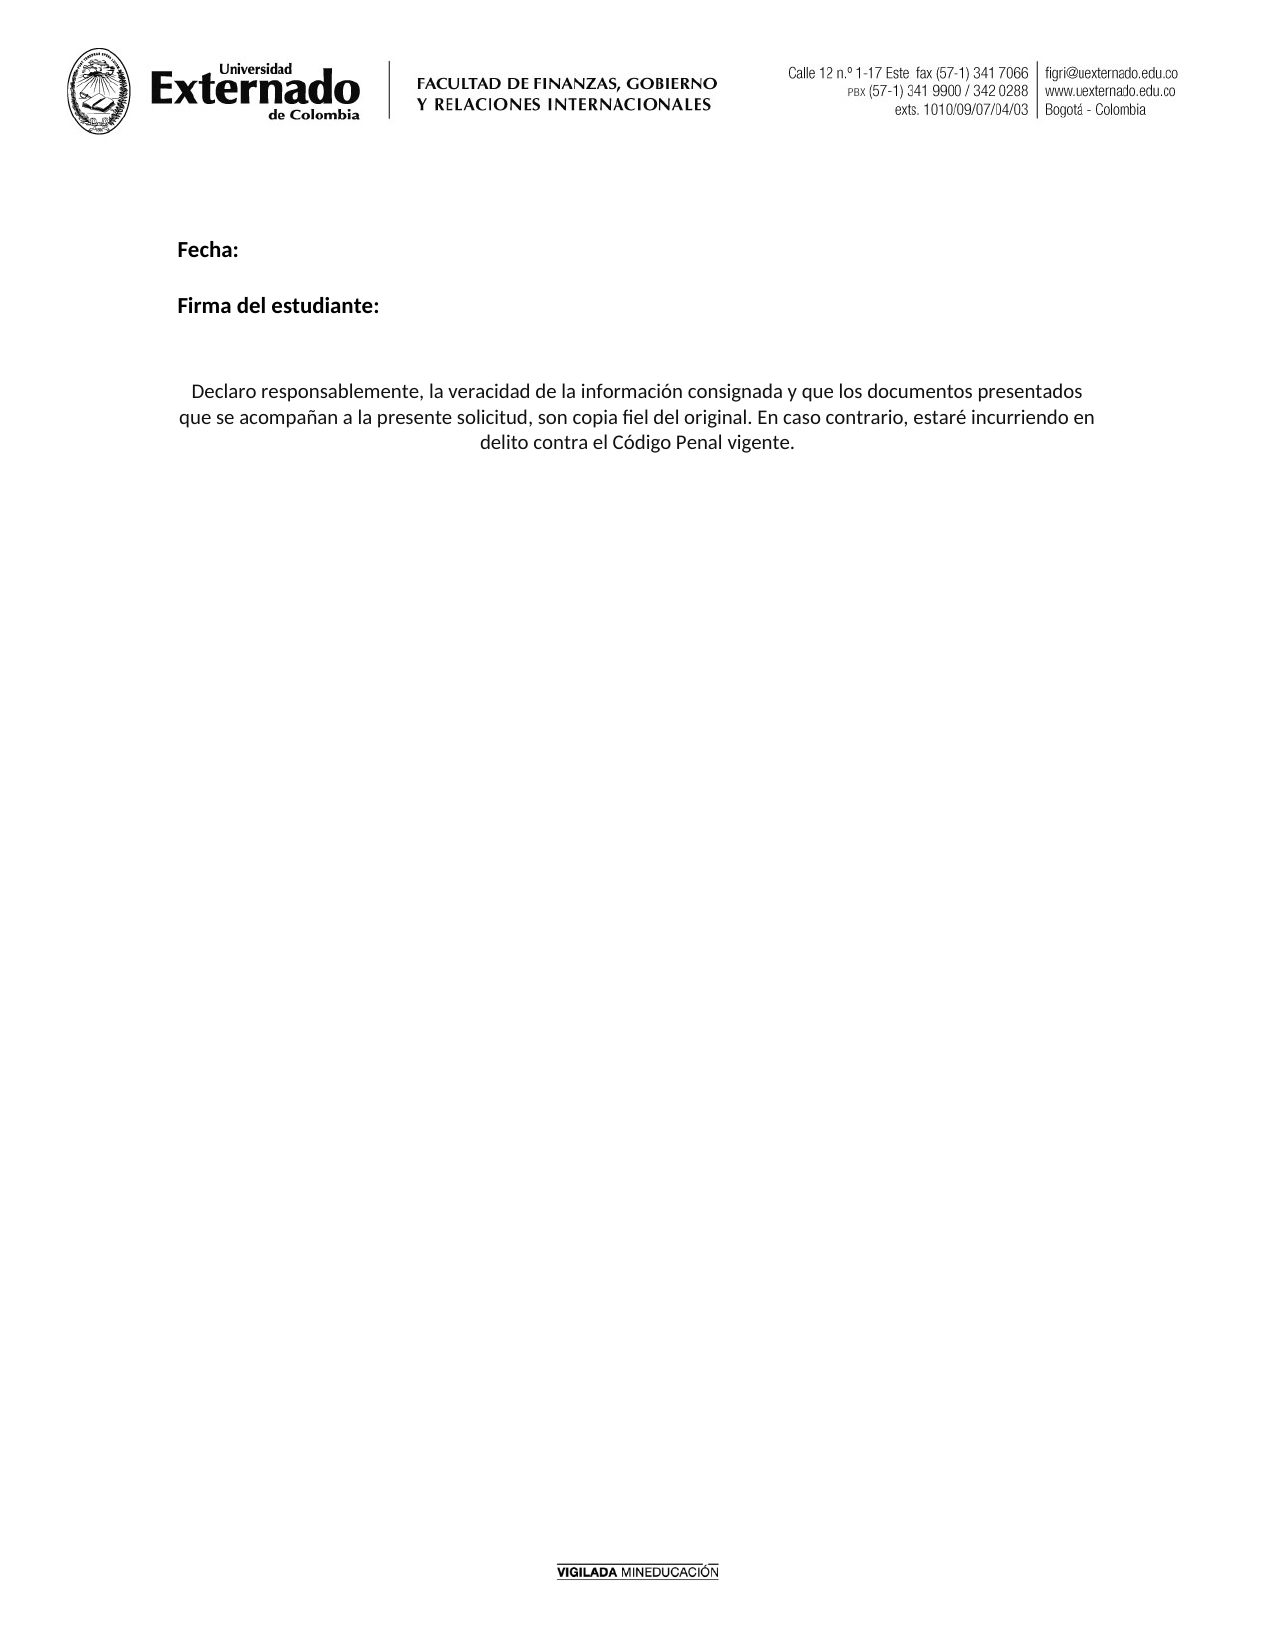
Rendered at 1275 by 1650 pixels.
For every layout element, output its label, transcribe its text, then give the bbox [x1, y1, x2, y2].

picture [67, 48, 1208, 152]
text Declaro responsablemente, la veracidad de la información consignada y que los documentos presentados que se acompañan a la presente solicitud, son copia fiel del original. En caso contrario, estaré incurriendo en delito contra el Código Penal vigente. [177, 378, 1098, 455]
text Fecha: [177, 235, 1098, 263]
text Firma del estudiante: [177, 291, 1098, 319]
picture [549, 1557, 724, 1586]
